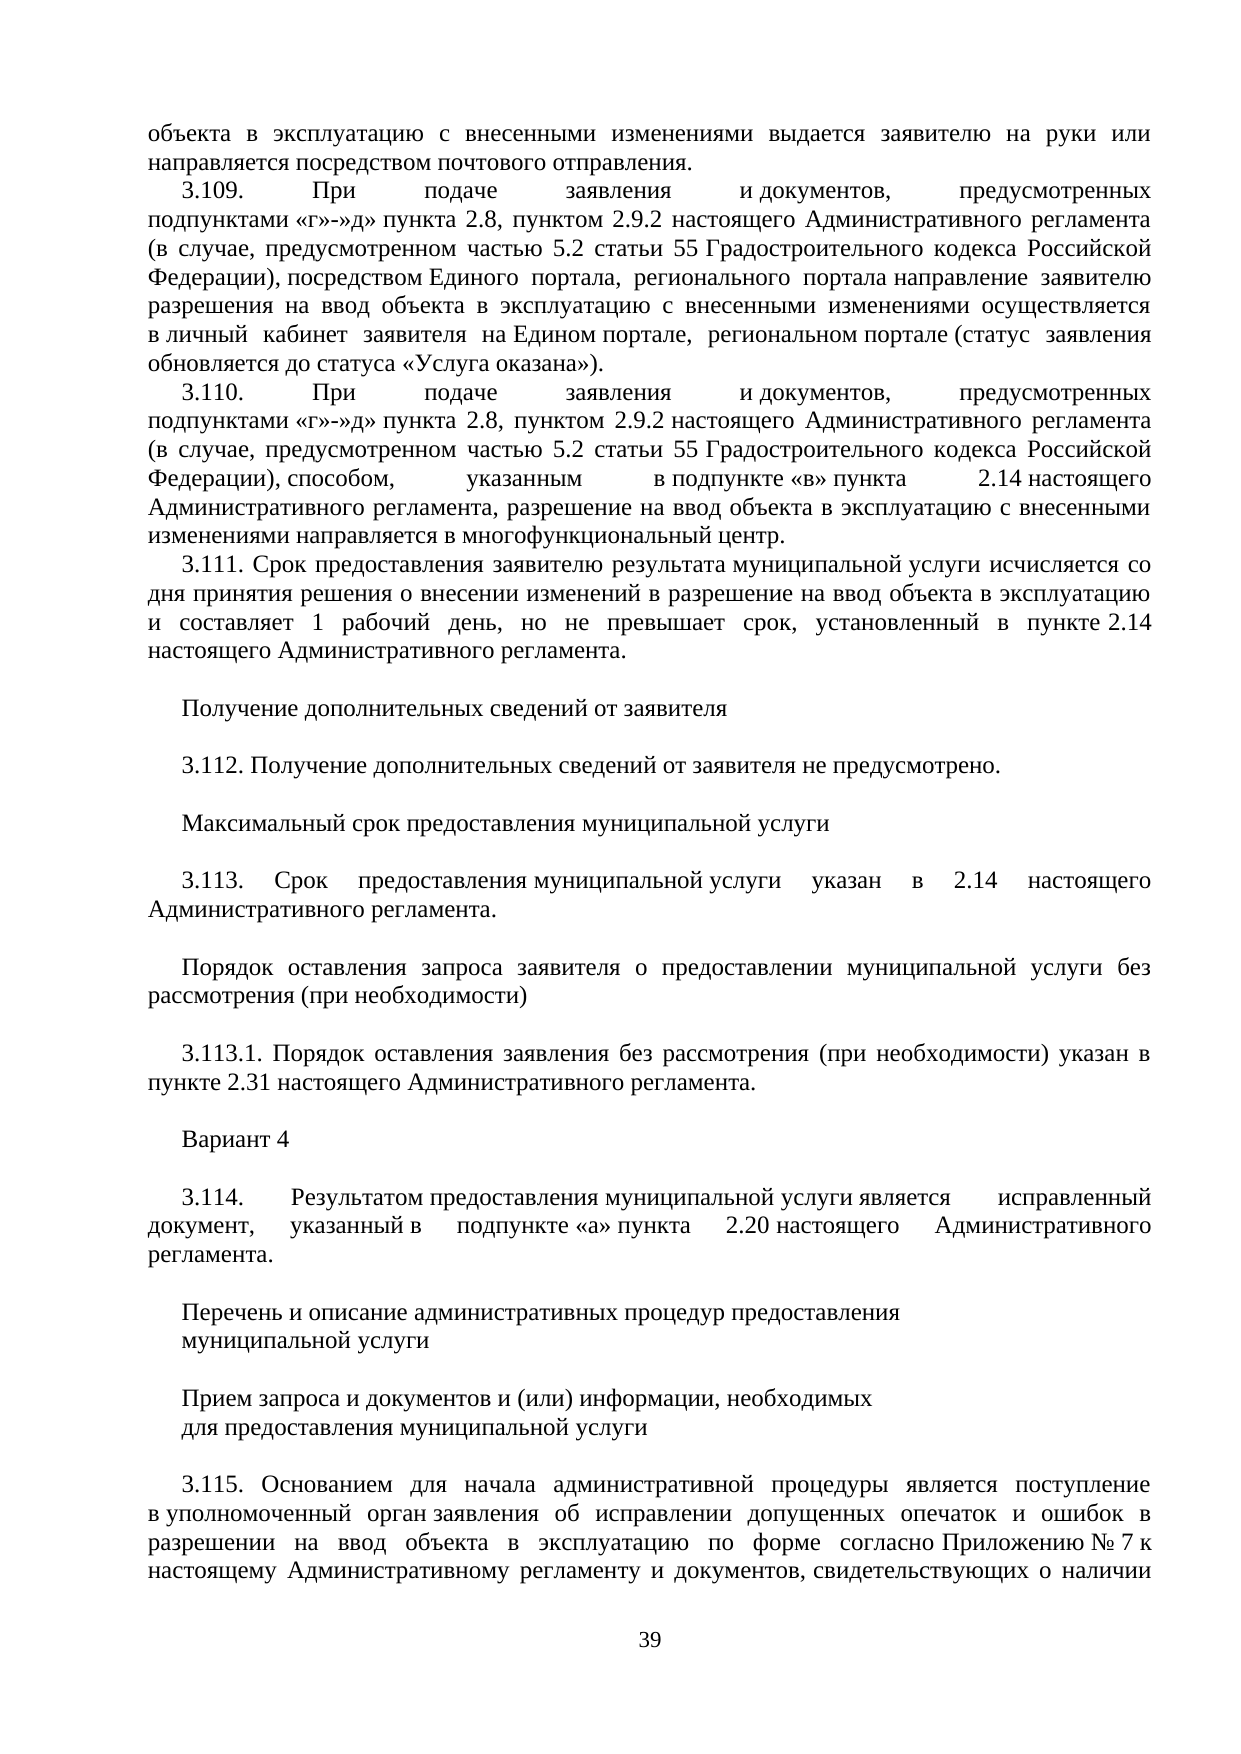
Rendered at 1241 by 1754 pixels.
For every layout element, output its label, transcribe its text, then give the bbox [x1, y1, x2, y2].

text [148, 1469, 1152, 1584]
text Прием запроса и документов и (или) информации, необходимых [148, 1383, 1152, 1412]
text Перечень и описание административных процедур предоставления [148, 1297, 1152, 1326]
text Порядок оставления запроса заявителя о предоставлении муниципальной услуги без рассмотрения (при необходимости) [148, 952, 1152, 1009]
text 3.113. Срок предоставления муниципальной услуги указан в 2.14 настоящего Административного регламента. [148, 866, 1152, 923]
text Максимальный срок предоставления муниципальной услуги [148, 808, 1152, 837]
text 3.112. Получение дополнительных сведений от заявителя не предусмотрено. [148, 751, 1152, 779]
text 3.110. При подаче заявления и документов, предусмотренных подпунктами «г»-»д» пункта 2.8, пунктом 2.9.2 настоящего Административного регламента (в случае, предусмотренном частью 5.2 статьи 55 Градостроительного кодекса Российской Федерации), способом, указанным в подпункте «в» пункта 2.14 настоящего Административного регламента, разрешение на ввод объекта в эксплуатацию с внесенными изменениями направляется в многофункциональный центр. [148, 377, 1152, 549]
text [148, 118, 1152, 176]
text муниципальной услуги [148, 1326, 1152, 1354]
text 3.111. Срок предоставления заявителю результата муниципальной услуги исчисляется со дня принятия решения о внесении изменений в разрешение на ввод объекта в эксплуатацию и составляет 1 рабочий день, но не превышает срок, установленный в пункте 2.14 настоящего Административного регламента. [148, 549, 1152, 664]
text Вариант 4 [148, 1124, 1152, 1153]
text для предоставления муниципальной услуги [148, 1412, 1152, 1441]
text 3.114. Результатом предоставления муниципальной услуги является исправленный документ, указанный в подпункте «а» пункта 2.20 настоящего Административного регламента. [148, 1182, 1152, 1268]
text 3.109. При подаче заявления и документов, предусмотренных подпунктами «г»-»д» пункта 2.8, пунктом 2.9.2 настоящего Административного регламента (в случае, предусмотренном частью 5.2 статьи 55 Градостроительного кодекса Российской Федерации), посредством Единого портала, регионального портала направление заявителю разрешения на ввод объекта в эксплуатацию с внесенными изменениями осуществляется в личный кабинет заявителя на Едином портале, региональном портале (статус заявления обновляется до статуса «Услуга оказана»). [148, 176, 1152, 377]
text 3.113.1. Порядок оставления заявления без рассмотрения (при необходимости) указан в пункте 2.31 настоящего Административного регламента. [148, 1038, 1152, 1096]
text Получение дополнительных сведений от заявителя [148, 693, 1152, 722]
